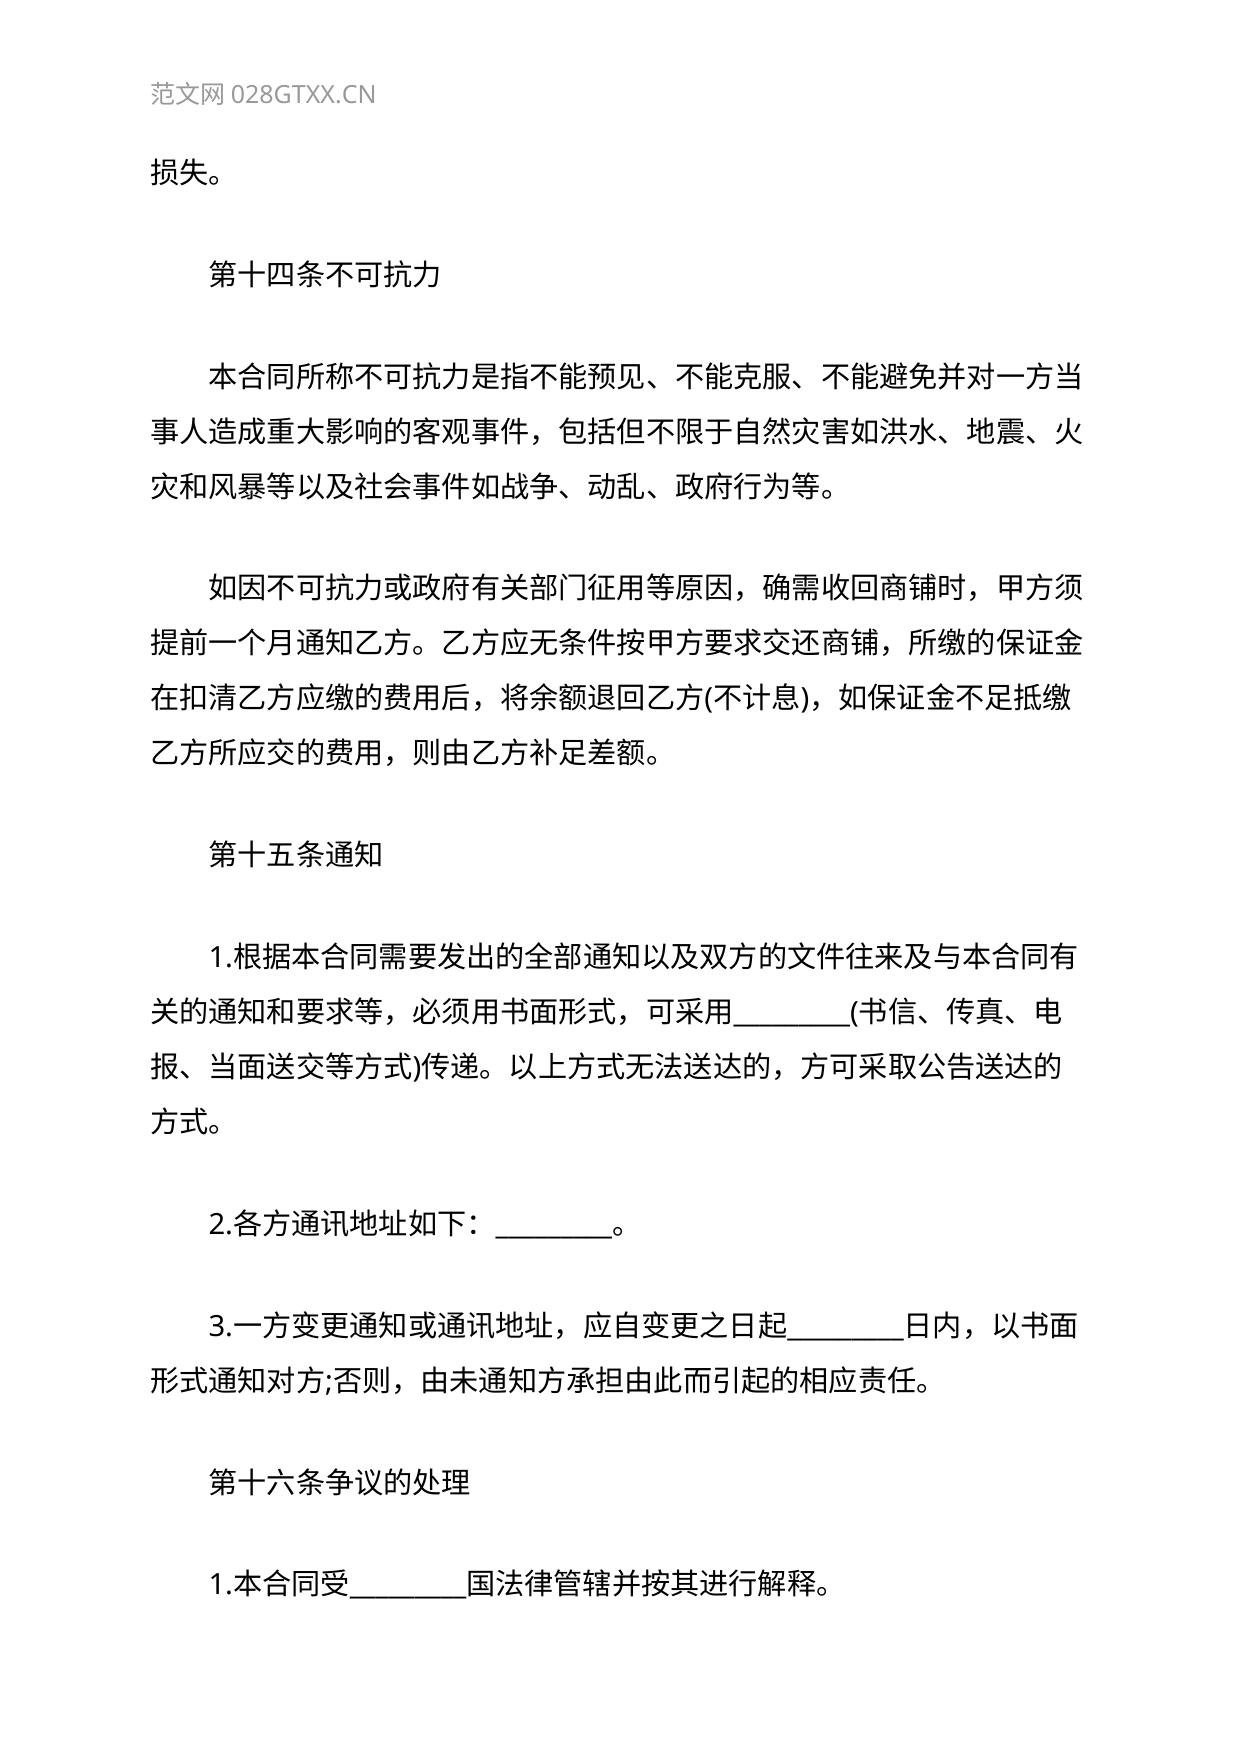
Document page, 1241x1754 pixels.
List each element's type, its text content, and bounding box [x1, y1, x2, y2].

text 第十六条争议的处理 [150, 1459, 1090, 1501]
text 第十五条通知 [150, 832, 1090, 874]
text 1.根据本合同需要发出的全部通知以及双方的文件往来及与本合同有关的通知和要求等，必须用书面形式，可采用_________(书信、传真、电报、当面送交等方式)传递。以上方式无法送达的，方可采取公告送达的方式。 [150, 933, 1090, 1141]
text 2.各方通讯地址如下：_________。 [150, 1200, 1090, 1243]
text 1.本合同受_________国法律管辖并按其进行解释。 [150, 1561, 1090, 1603]
text 第十四条不可抗力 [150, 252, 1090, 294]
text 3.一方变更通知或通讯地址，应自变更之日起_________日内，以书面形式通知对方;否则，由未通知方承担由此而引起的相应责任。 [150, 1302, 1090, 1399]
text 本合同所称不可抗力是指不能预见、不能克服、不能避免并对一方当事人造成重大影响的客观事件，包括但不限于自然灾害如洪水、地震、火灾和风暴等以及社会事件如战争、动乱、政府行为等。 [150, 353, 1090, 506]
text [150, 150, 1090, 192]
text 如因不可抗力或政府有关部门征用等原因，确需收回商铺时，甲方须提前一个月通知乙方。乙方应无条件按甲方要求交还商铺，所缴的保证金在扣清乙方应缴的费用后，将余额退回乙方(不计息)，如保证金不足抵缴乙方所应交的费用，则由乙方补足差额。 [150, 565, 1090, 772]
